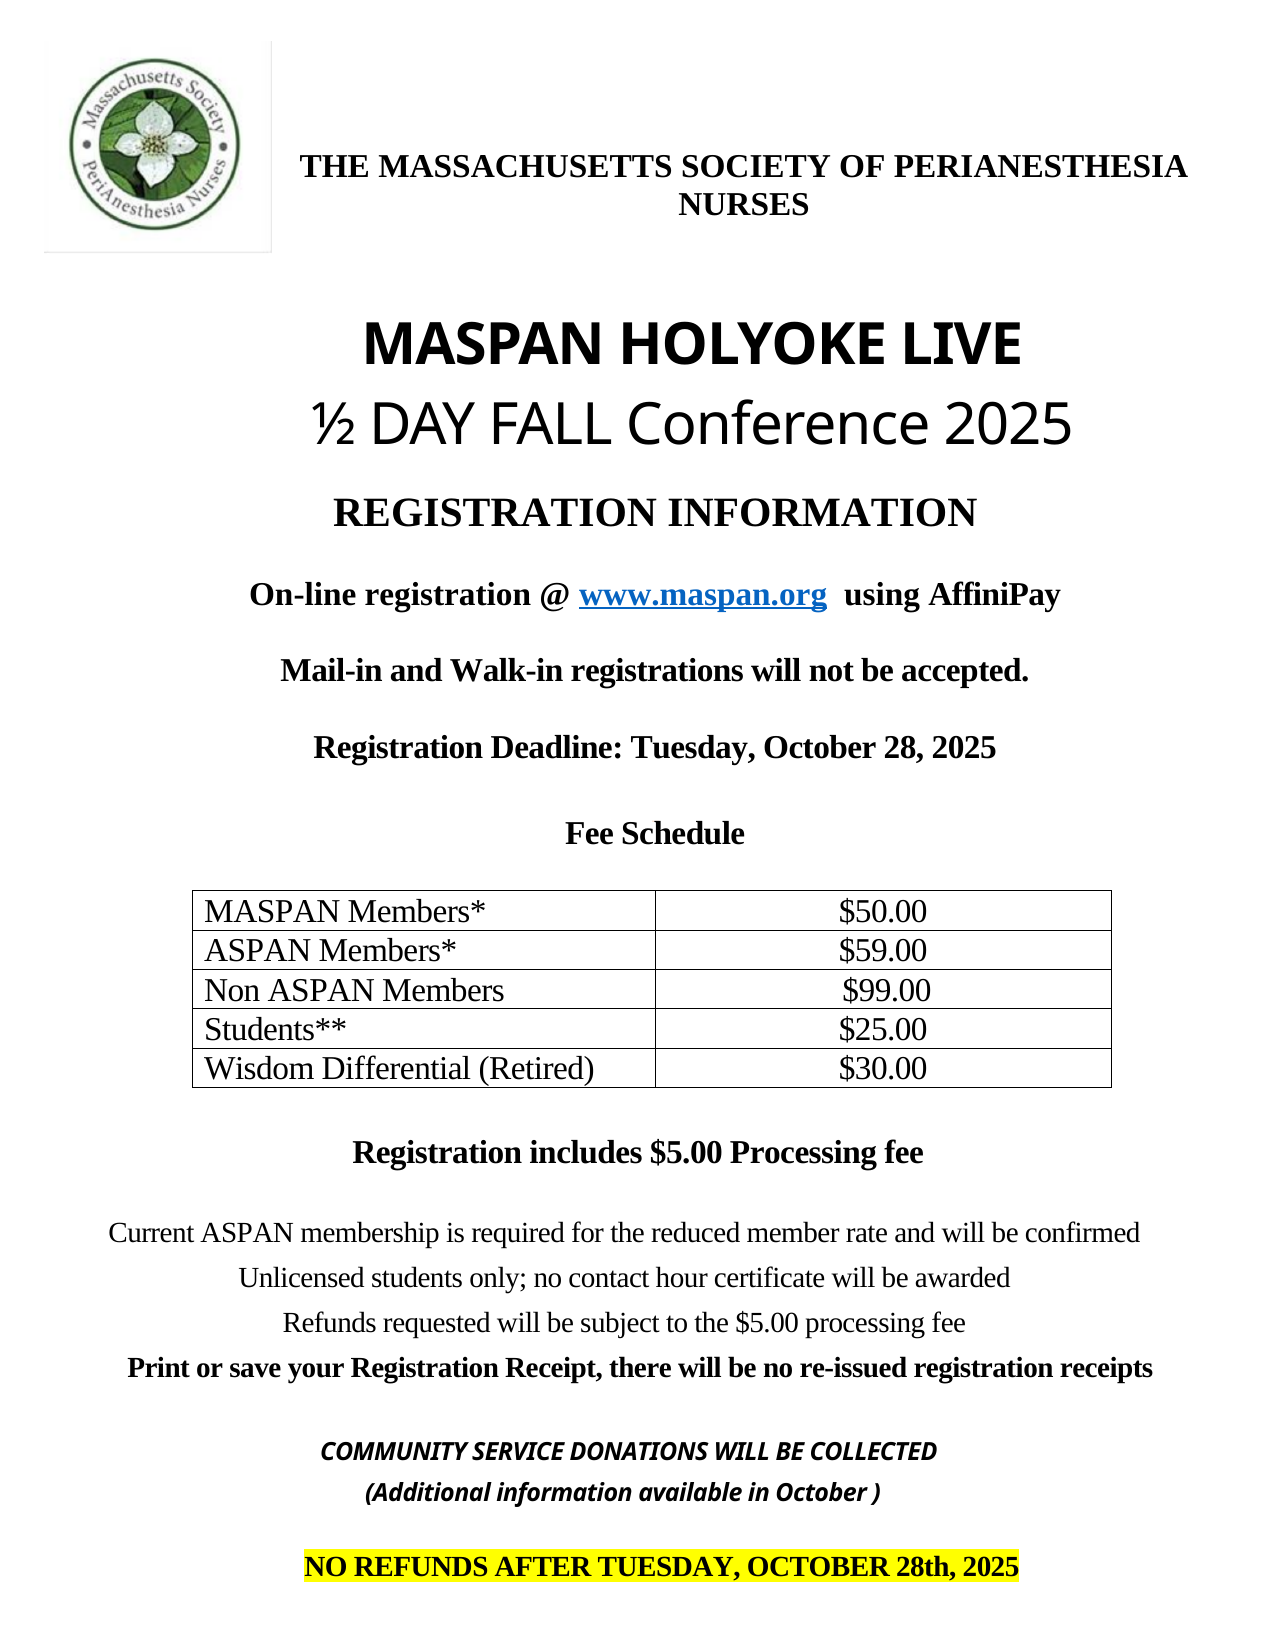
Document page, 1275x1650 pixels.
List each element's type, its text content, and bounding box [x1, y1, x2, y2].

table_cell Students** [193, 1009, 655, 1048]
text Registration includes $5.00 Processing fee [277, 1133, 1258, 1171]
text Fee Schedule [52, 813, 1258, 852]
text Current ASPAN membership is required for the reduced member rate and will be confirmed [52, 1216, 1197, 1249]
text REGISTRATION INFORMATION [52, 488, 1258, 536]
subtitle THE MASSACHUSETTS SOCIETY OF PERIANESTHESIA NURSES [273, 146, 1197, 223]
picture [44, 41, 273, 254]
title MASPAN HOLYOKE LIVE [52, 302, 1258, 382]
table_cell Non ASPAN Members [193, 970, 655, 1008]
text COMMUNITY SERVICE DONATIONS WILL BE COLLECTED [52, 1434, 1197, 1468]
table_header $50.00 [656, 891, 1111, 929]
text (Additional information available in October ) [52, 1474, 1197, 1508]
list Print or save your Registration Receipt, there will be no re-issued registration receipts [127, 1350, 1197, 1383]
table_cell Wisdom Differential (Retired) [193, 1049, 655, 1087]
table_cell $99.00 [656, 970, 1111, 1008]
table_cell $59.00 [656, 931, 1111, 969]
text Refunds requested will be subject to the $5.00 processing fee [52, 1305, 1197, 1338]
table_header MASPAN Members* [193, 891, 655, 929]
text Mail-in and Walk-in registrations will not be accepted. [52, 651, 1258, 689]
table_cell $30.00 [656, 1049, 1111, 1087]
text Registration Deadline: Tuesday, October 28, 2025 [52, 727, 1258, 766]
title ½ DAY FALL Conference 2025 [52, 382, 1258, 461]
text Unlicensed students only; no contact hour certificate will be awarded [52, 1260, 1197, 1294]
table_cell ASPAN Members* [193, 931, 655, 969]
table_cell $25.00 [656, 1009, 1111, 1048]
text On-line registration @ www.maspan.org using AffiniPay [52, 574, 1258, 612]
